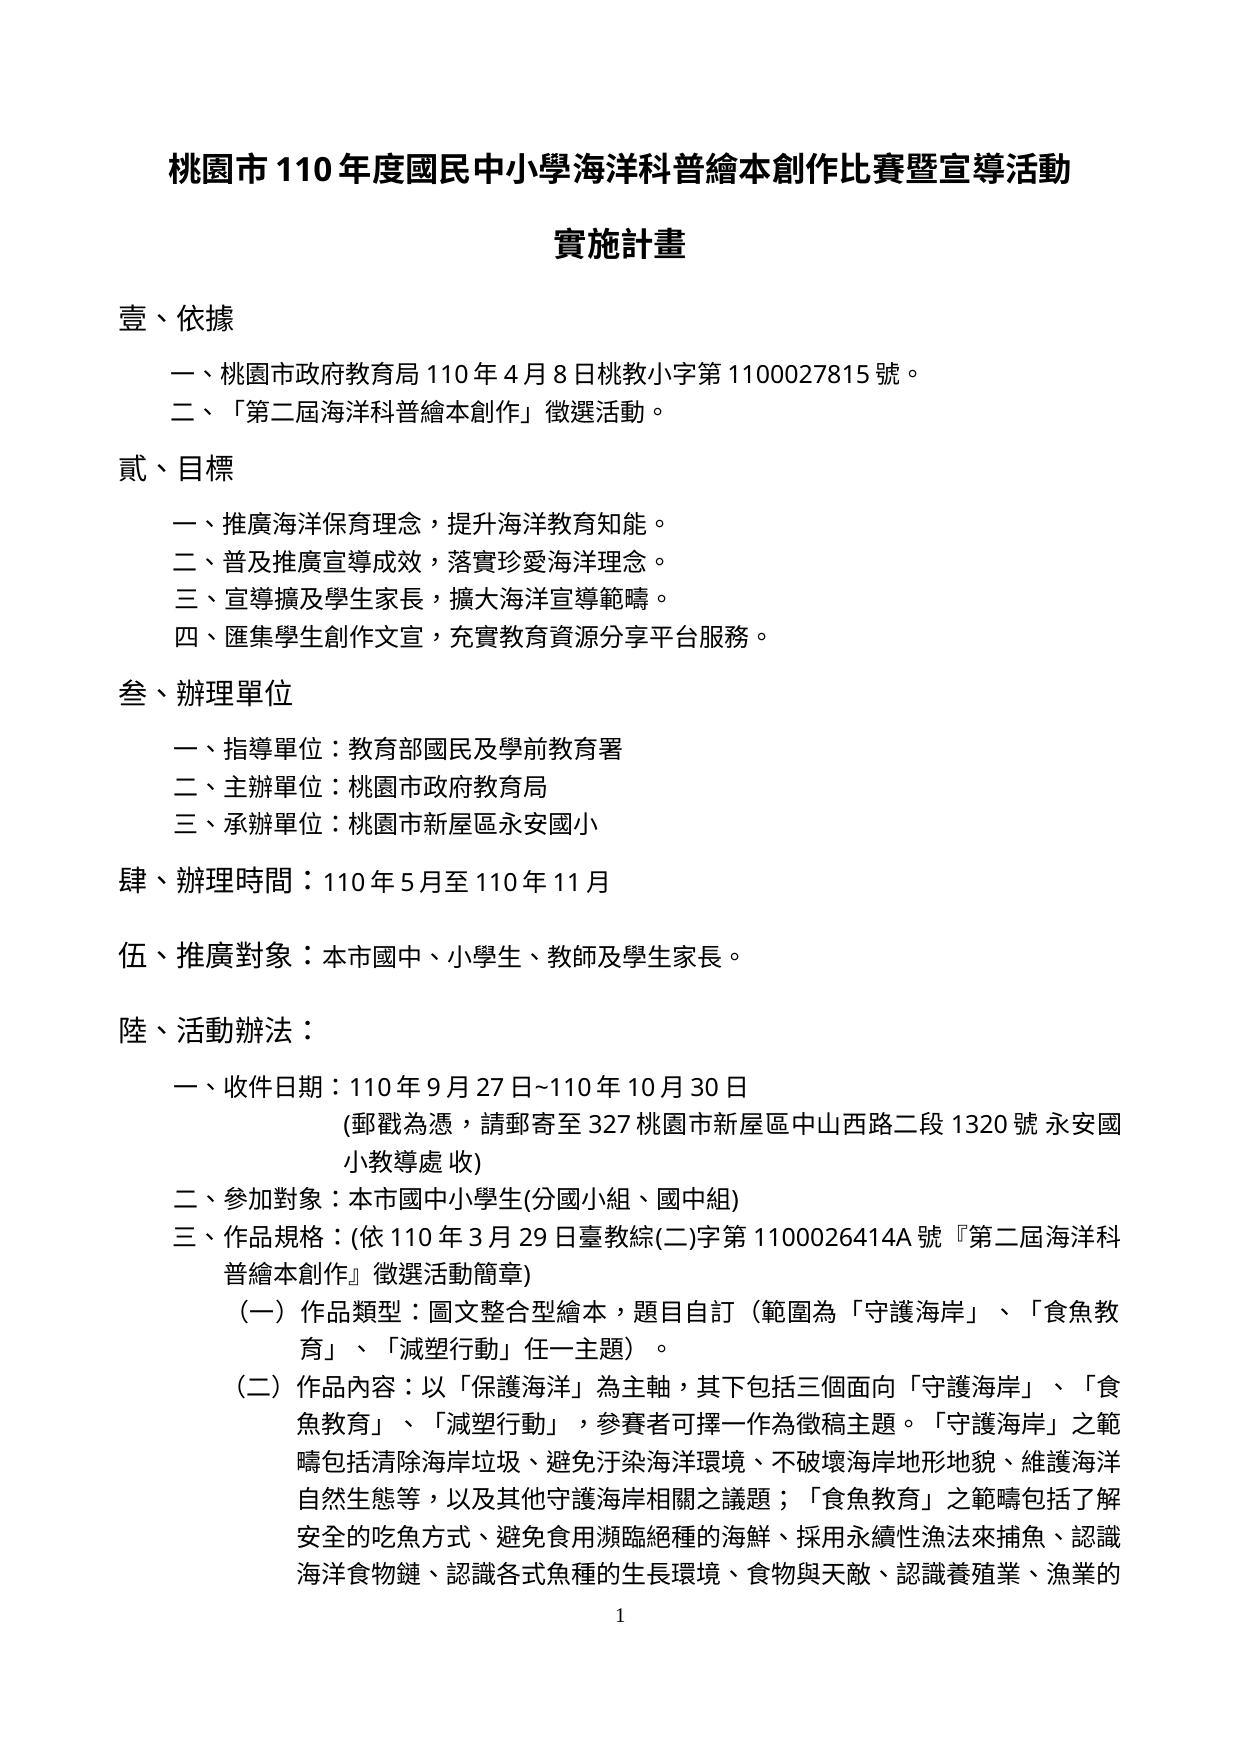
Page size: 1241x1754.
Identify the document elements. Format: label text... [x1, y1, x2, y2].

text (郵戳為憑，請郵寄至327桃園市新屋區中山西路二段1320號 永安國小教導處 收) [343, 1104, 1122, 1179]
text 伍、推廣對象：本市國中、小學生、教師及學生家長。 [118, 917, 1122, 992]
text 實施計畫 [118, 204, 1122, 279]
text 四、匯集學生創作文宣，充實教育資源分享平台服務。 [173, 617, 1122, 654]
text 三、作品規格：(依110年3月29日臺教綜(二)字第1100026414A號『第二屆海洋科普繪本創作』徵選活動簡章) [172, 1217, 1122, 1292]
text 壹、依據 [118, 279, 1122, 354]
text 陸、活動辦法： [118, 992, 1122, 1067]
text 一、收件日期：110年9月27日~110年10月30日 [173, 1067, 1122, 1104]
text 三、承辦單位：桃園市新屋區永安國小 [171, 804, 1122, 842]
text （一）作品類型：圖文整合型繪本，題目自訂（範圍為「守護海岸」、「食魚教育」、「減塑行動」任一主題）。 [224, 1292, 1122, 1367]
text 貳、目標 [118, 429, 1122, 504]
text 一、指導單位：教育部國民及學前教育署 [171, 729, 1122, 767]
text 桃園市110年度國民中小學海洋科普繪本創作比賽暨宣導活動 [118, 129, 1122, 204]
text 三、宣導擴及學生家長，擴大海洋宣導範疇。 [173, 579, 1122, 617]
text 二、普及推廣宣導成效，落實珍愛海洋理念。 [172, 542, 1122, 579]
text 二、參加對象：本市國中小學生(分國小組、國中組) [173, 1179, 1122, 1217]
text 二、主辦單位：桃園市政府教育局 [171, 767, 1122, 804]
text 叁、辦理單位 [118, 654, 1122, 729]
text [222, 1367, 1122, 1592]
text 肆、辦理時間：110年5月至110年11月 [118, 842, 1122, 917]
text 一、推廣海洋保育理念，提升海洋教育知能。 [172, 504, 1122, 542]
text 二、「第二屆海洋科普繪本創作」徵選活動。 [171, 392, 1122, 429]
text 一、桃園市政府教育局110年4月8日桃教小字第1100027815號。 [171, 354, 1122, 392]
